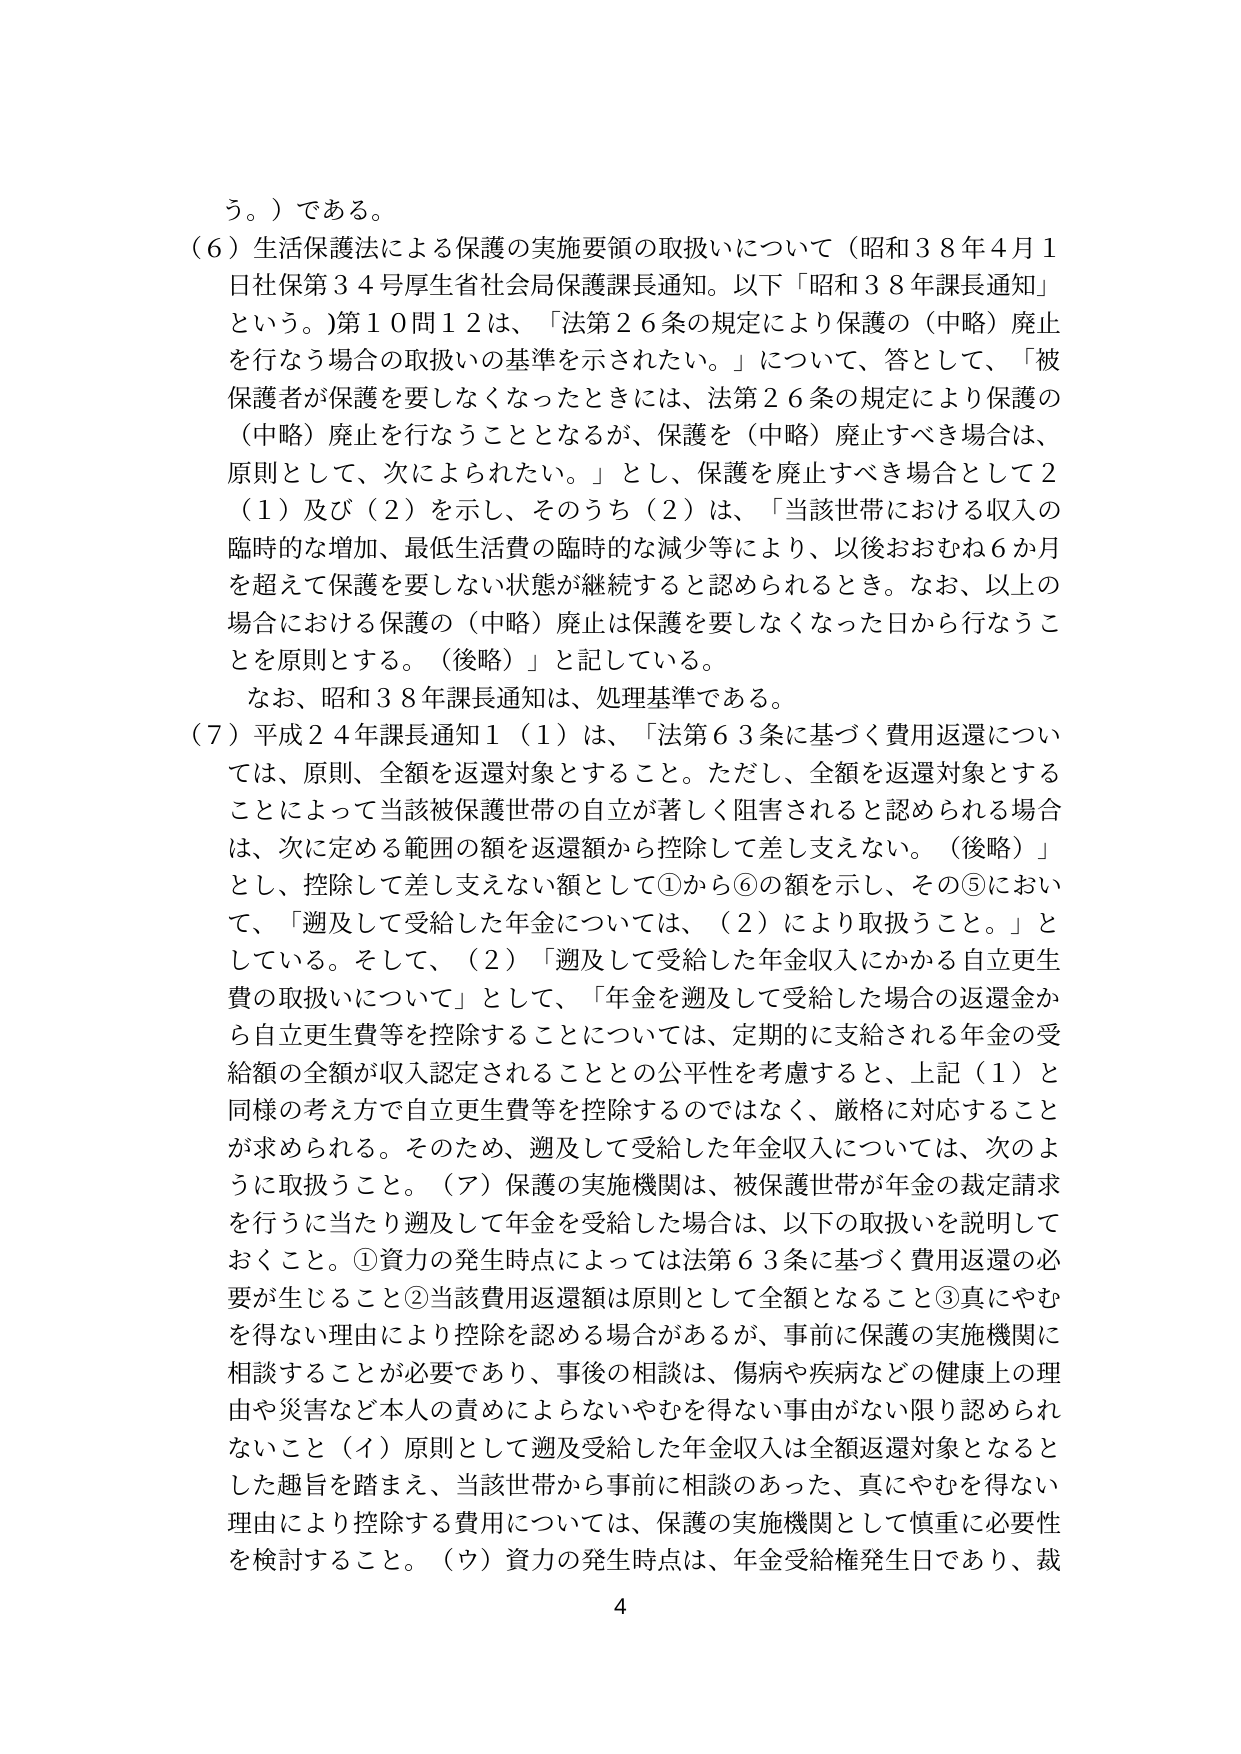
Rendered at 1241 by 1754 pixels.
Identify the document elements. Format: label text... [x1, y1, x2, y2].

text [221, 190, 1063, 228]
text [177, 715, 1063, 1578]
text なお、昭和３８年課長通知は、処理基準である。 [221, 678, 1063, 715]
text （６）生活保護法による保護の実施要領の取扱いについて（昭和３８年４月１日社保第３４号厚生省社会局保護課長通知。以下「昭和３８年課長通知」という。)第１０問１２は、「法第２６条の規定により保護の（中略）廃止を行なう場合の取扱いの基準を示されたい。」について、答として、「被保護者が保護を要しなくなったときには、法第２６条の規定により保護の（中略）廃止を行なうこととなるが、保護を（中略）廃止すべき場合は、原則として、次によられたい。」とし、保護を廃止すべき場合として２（１）及び（２）を示し、そのうち（２）は、「当該世帯における収入の臨時的な増加、最低生活費の臨時的な減少等により、以後おおむね６か月を超えて保護を要しない状態が継続すると認められるとき。なお、以上の場合における保護の（中略）廃止は保護を要しなくなった日から行なうことを原則とする。（後略）」と記している。 [177, 228, 1063, 678]
